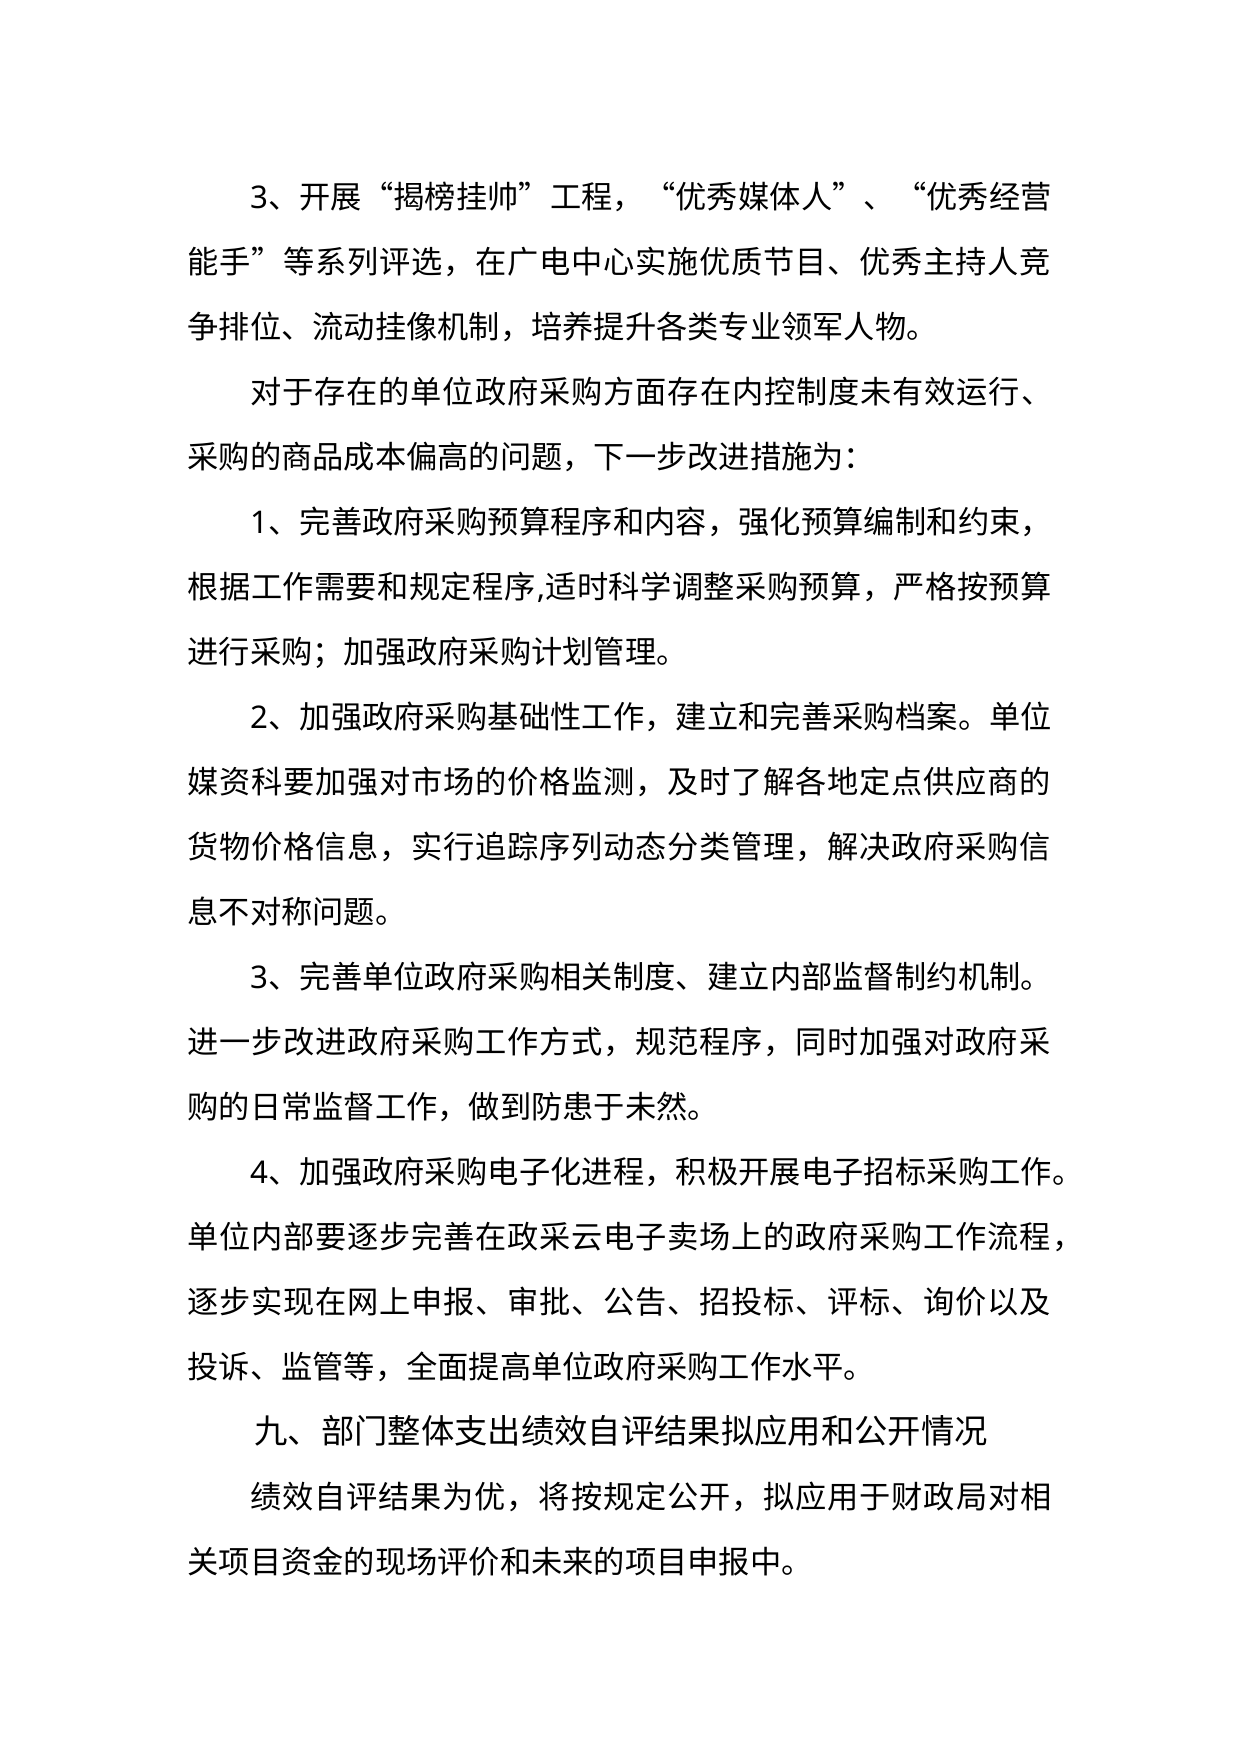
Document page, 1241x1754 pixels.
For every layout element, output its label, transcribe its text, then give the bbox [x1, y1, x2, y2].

list 4、加强政府采购电子化进程，积极开展电子招标采购工作。单位内部要逐步完善在政采云电子卖场上的政府采购工作流程，逐步实现在网上申报、审批、公告、招投标、评标、询价以及投诉、监管等，全面提高单位政府采购工作水平。 [187, 1137, 1053, 1397]
list 绩效自评结果为优，将按规定公开，拟应用于财政局对相关项目资金的现场评价和未来的项目申报中。 [187, 1462, 1053, 1592]
list 开展“揭榜挂帅”工程，“优秀媒体人”、“优秀经营能手”等系列评选，在广电中心实施优质节目、优秀主持人竞争排位、流动挂像机制，培养提升各类专业领军人物。 [187, 162, 1053, 357]
list 3、完善单位政府采购相关制度、建立内部监督制约机制。进一步改进政府采购工作方式，规范程序，同时加强对政府采购的日常监督工作，做到防患于未然。 [187, 942, 1053, 1137]
list 2、加强政府采购基础性工作，建立和完善采购档案。单位媒资科要加强对市场的价格监测，及时了解各地定点供应商的货物价格信息，实行追踪序列动态分类管理，解决政府采购信息不对称问题。 [187, 682, 1053, 942]
list 1、完善政府采购预算程序和内容，强化预算编制和约束，根据工作需要和规定程序,适时科学调整采购预算，严格按预算进行采购；加强政府采购计划管理。 [187, 487, 1053, 682]
list 对于存在的单位政府采购方面存在内控制度未有效运行、采购的商品成本偏高的问题，下一步改进措施为： [187, 357, 1053, 487]
text 九、部门整体支出绩效自评结果拟应用和公开情况 [187, 1397, 1053, 1462]
